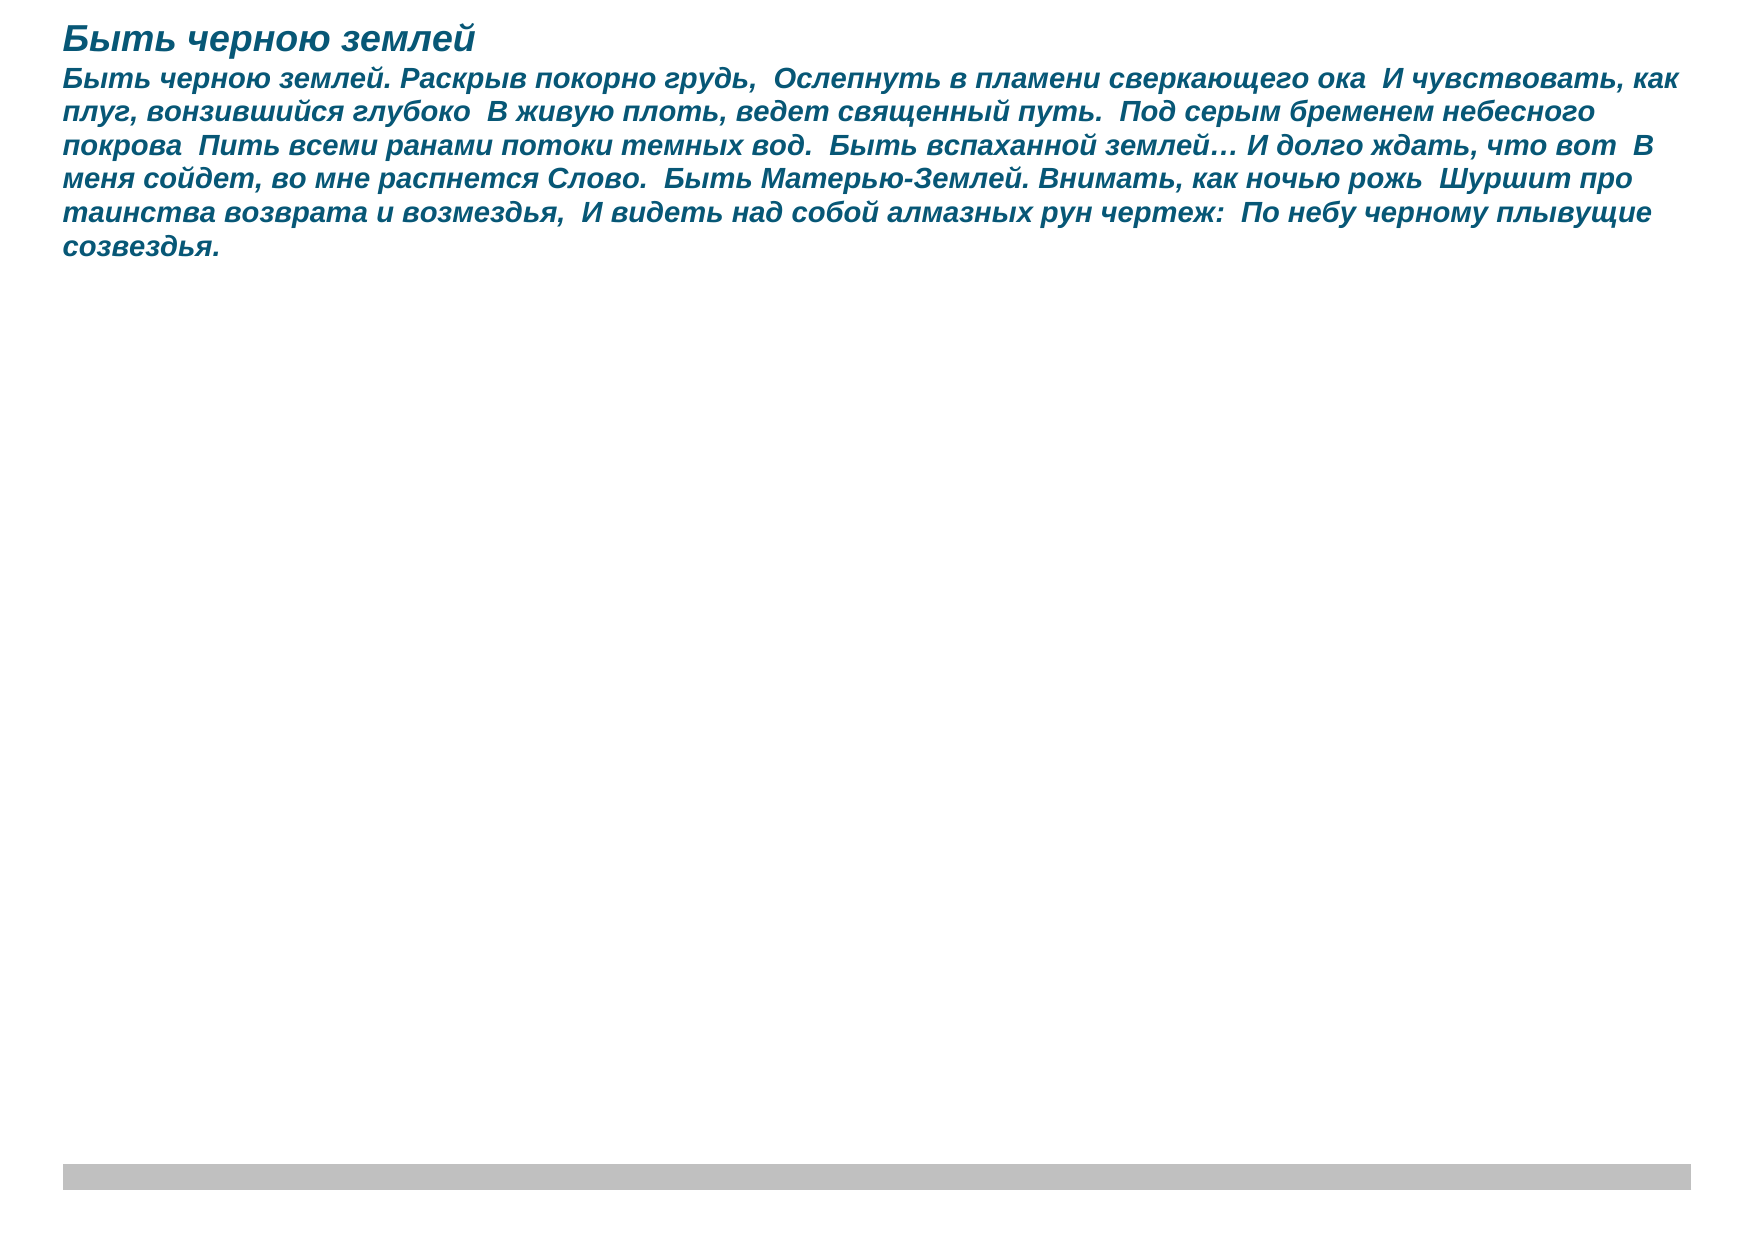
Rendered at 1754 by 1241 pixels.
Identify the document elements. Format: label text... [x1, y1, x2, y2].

text Быть черною землей. Раскрыв покорно грудь, [62, 61, 1691, 262]
subtitle Быть черною землей [62, 17, 1691, 60]
